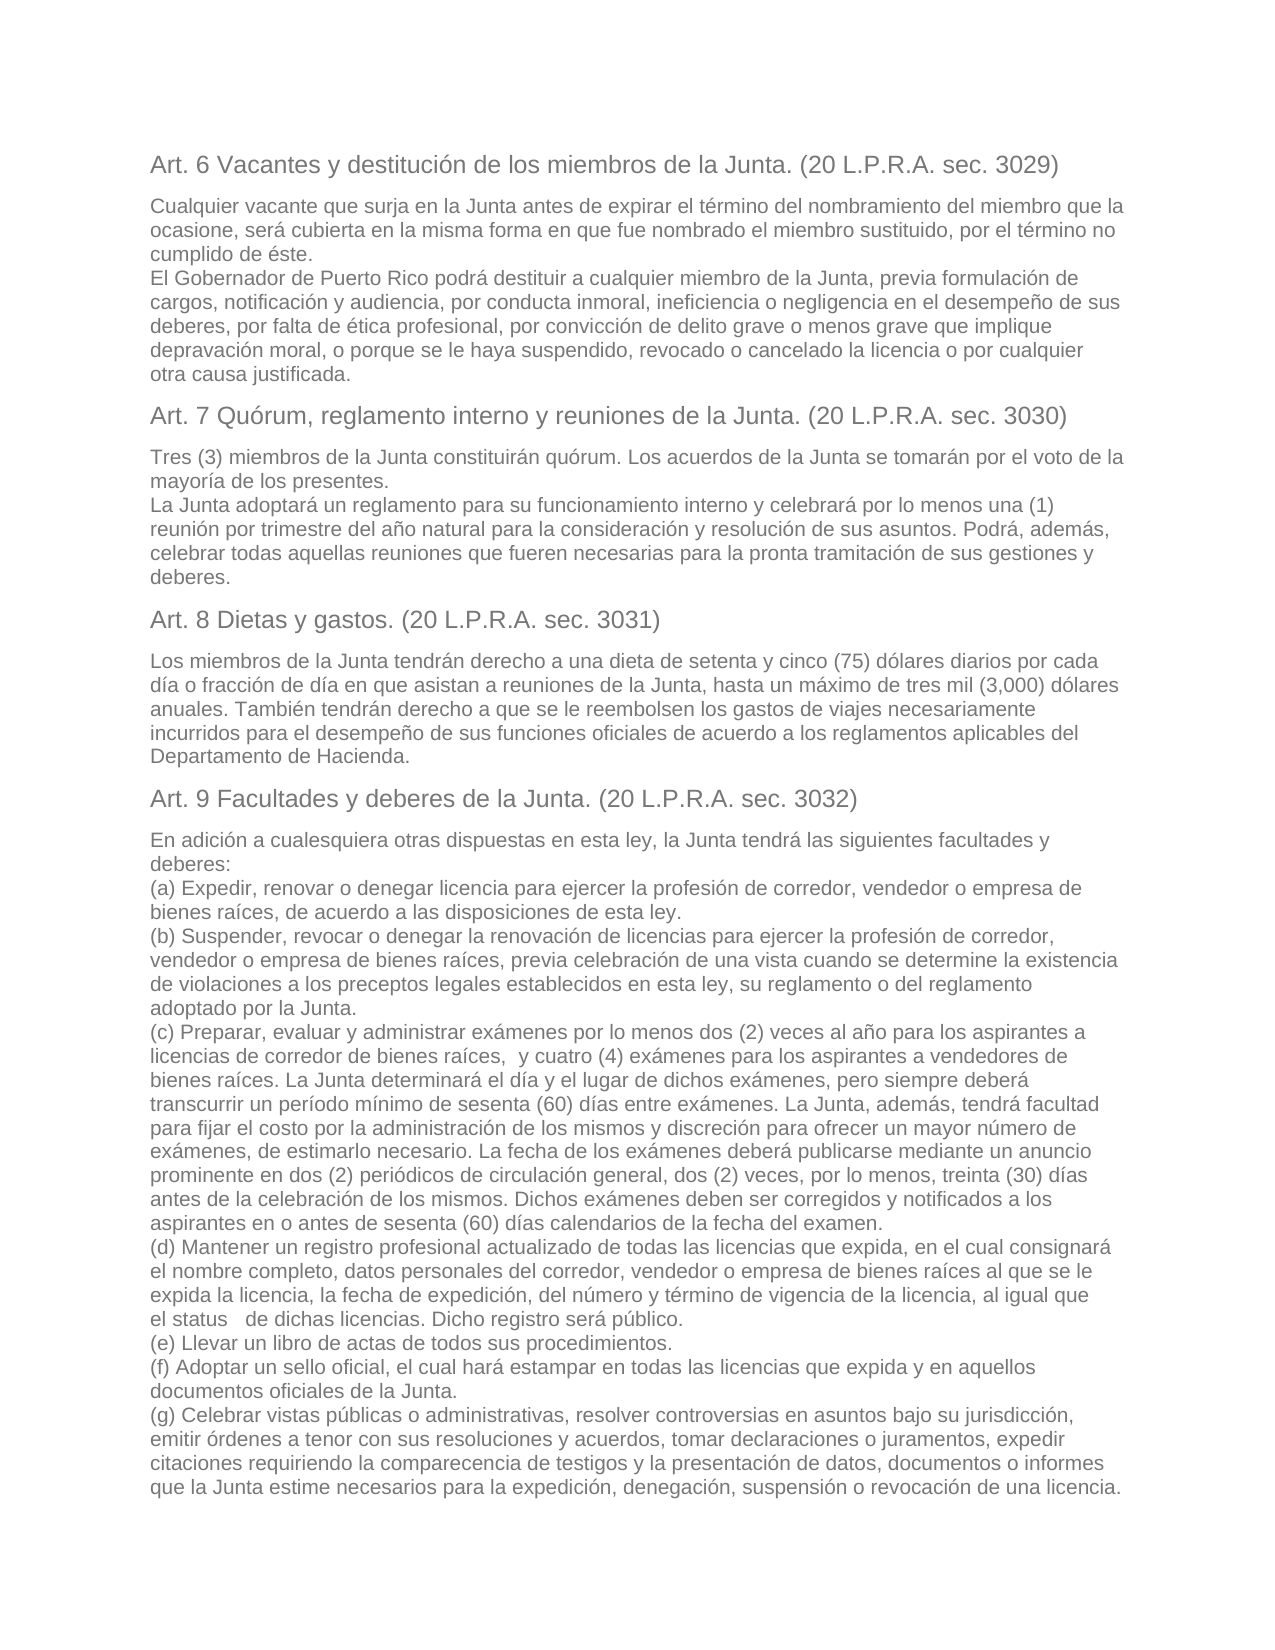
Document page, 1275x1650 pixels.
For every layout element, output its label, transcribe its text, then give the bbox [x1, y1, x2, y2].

text Art. 9 Facultades y deberes de la Junta. (20 L.P.R.A. sec. 3032) [150, 784, 1125, 813]
text Tres (3) miembros de la Junta constituirán quórum. Los acuerdos de la Junta se tomarán por el voto de la mayoría de los presentes. La Junta adoptará un reglamento para su funcionamiento interno y celebrará por lo menos una (1) reunión por trimestre del año natural para la consideración y resolución de sus asuntos. Podrá, además, celebrar todas aquellas reuniones que fueren necesarias para la pronta tramitación de sus gestiones y deberes. [150, 445, 1125, 589]
text Art. 8 Dietas y gastos. (20 L.P.R.A. sec. 3031) [150, 604, 1125, 633]
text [150, 828, 1125, 1499]
text Los miembros de la Junta tendrán derecho a una dieta de setenta y cinco (75) dólares diarios por cada día o fracción de día en que asistan a reuniones de la Junta, hasta un máximo de tres mil (3,000) dólares anuales. También tendrán derecho a que se le reembolsen los gastos de viajes necesariamente incurridos para el desempeño de sus funciones oficiales de acuerdo a los reglamentos aplicables del Departamento de Hacienda. [150, 648, 1125, 768]
text Cualquier vacante que surja en la Junta antes de expirar el término del nombramiento del miembro que la ocasione, será cubierta en la misma forma en que fue nombrado el miembro sustituido, por el término no cumplido de éste. El Gobernador de Puerto Rico podrá destituir a cualquier miembro de la Junta, previa formulación de cargos, notificación y audiencia, por conducta inmoral, ineficiencia o negligencia en el desempeño de sus deberes, por falta de ética profesional, por convicción de delito grave o menos grave que implique depravación moral, o porque se le haya suspendido, revocado o cancelado la licencia o por cualquier otra causa justificada. [150, 194, 1125, 386]
text Art. 7 Quórum, reglamento interno y reuniones de la Junta. (20 L.P.R.A. sec. 3030) [150, 401, 1125, 430]
text Art. 6 Vacantes y destitución de los miembros de la Junta. (20 L.P.R.A. sec. 3029) [150, 150, 1125, 179]
